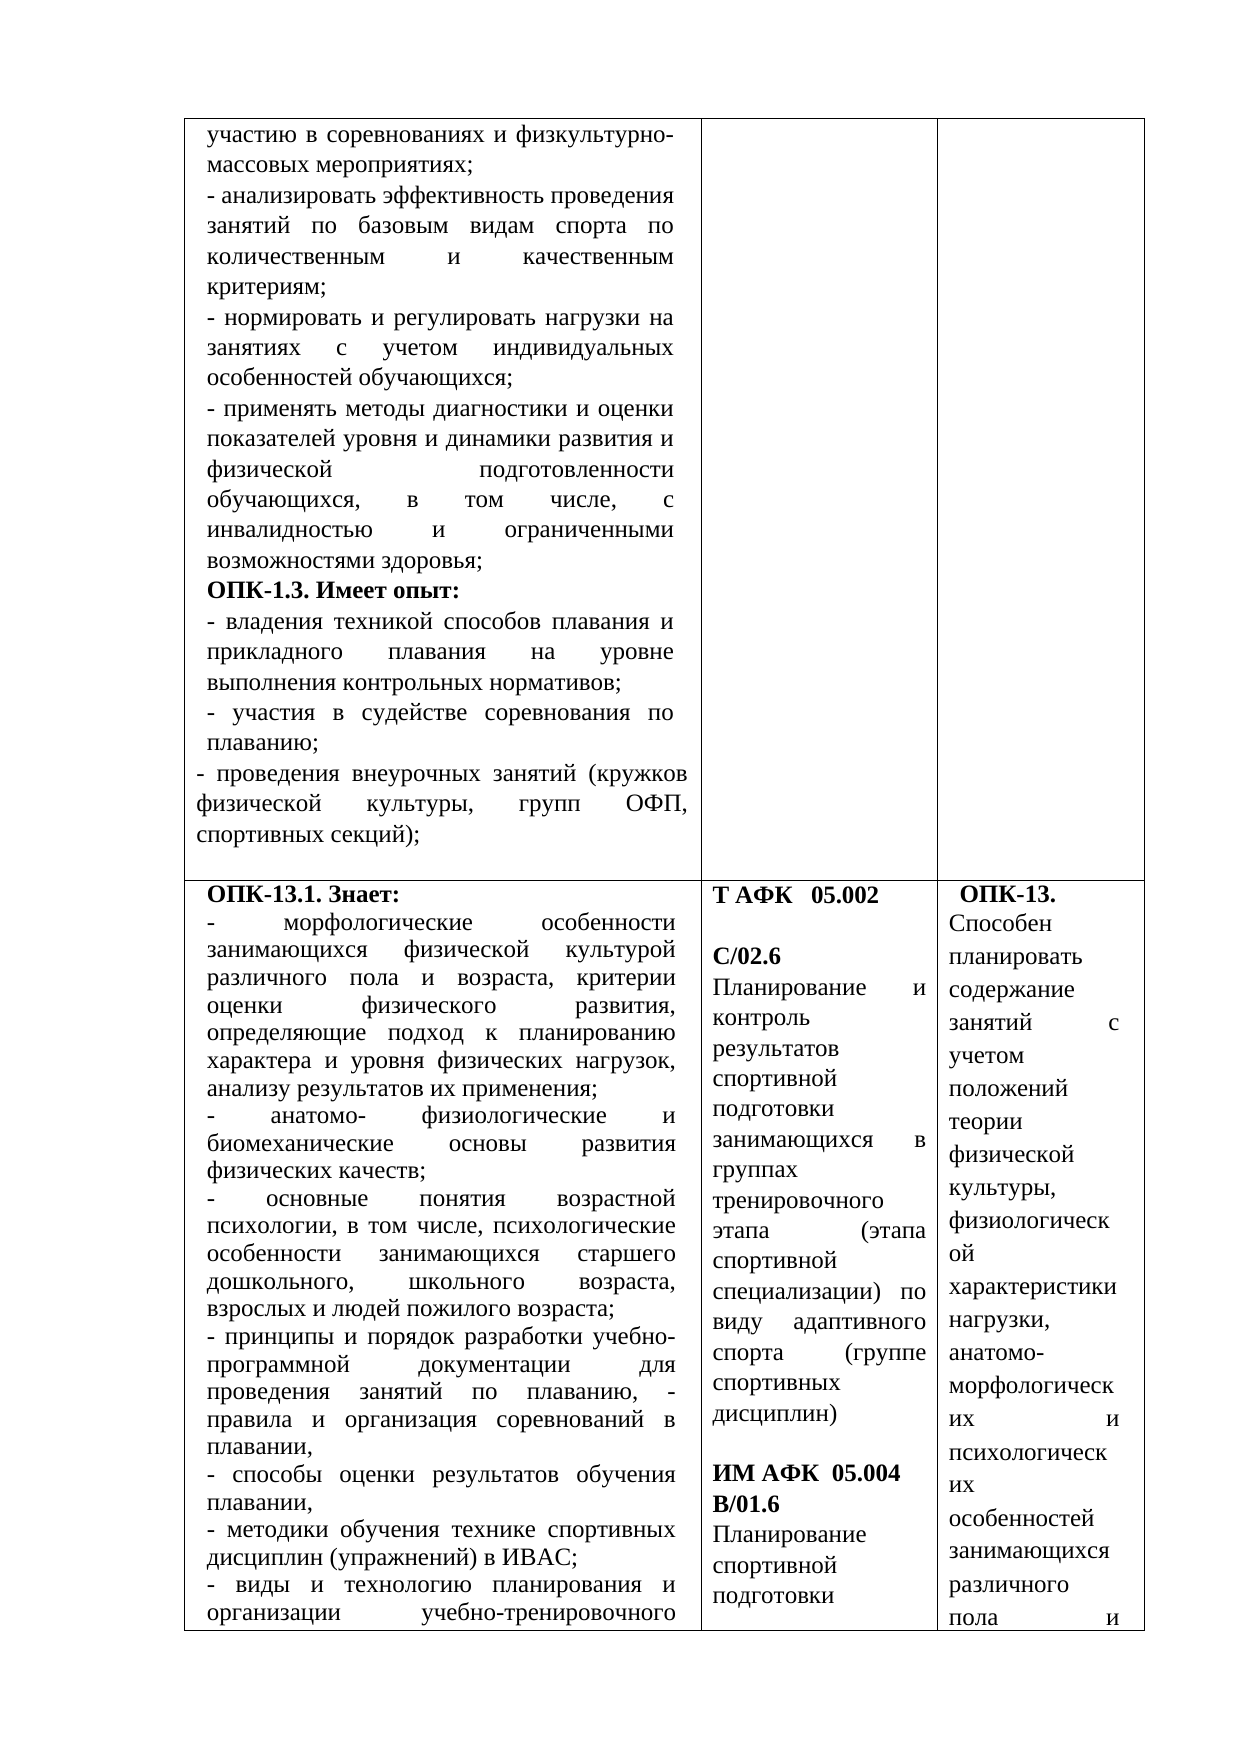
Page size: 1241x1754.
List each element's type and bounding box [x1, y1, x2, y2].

table_cell [702, 881, 937, 1630]
table_cell [185, 881, 701, 1630]
table_cell [938, 119, 1144, 879]
table_cell [702, 119, 937, 879]
table_cell [185, 119, 701, 879]
table_cell [938, 881, 1144, 1630]
